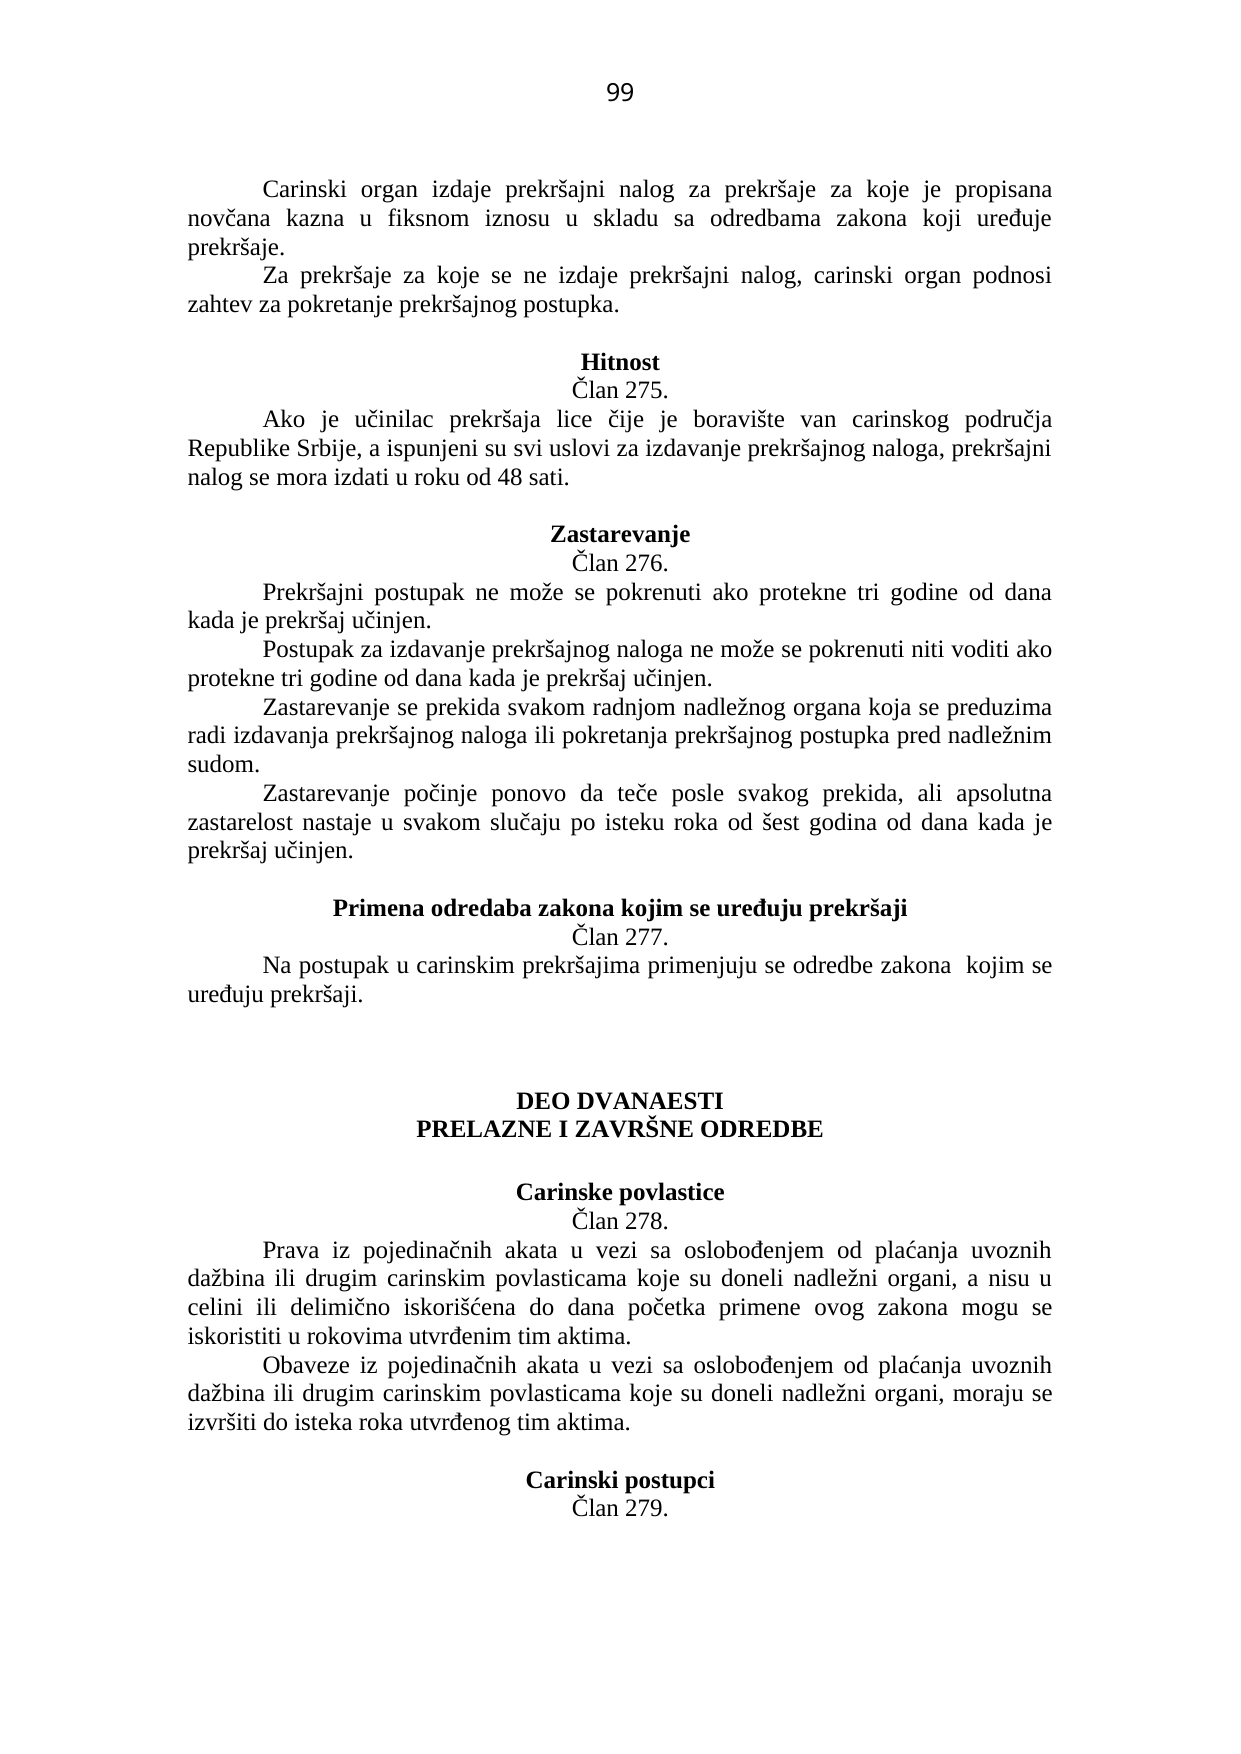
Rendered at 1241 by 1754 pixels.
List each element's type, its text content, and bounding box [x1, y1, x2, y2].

text Primena odredaba zakona kojim se uređuju prekršaji [187, 893, 1053, 922]
text Zastarevanje se prekida svakom radnjom nadležnog organa koja se preduzima radi izdavanja prekršajnog naloga ili pokretanja prekršajnog postupka pred nadležnim sudom. [187, 692, 1053, 778]
text Član 276. [187, 548, 1053, 577]
text Za prekršaje za koje se ne izdaje prekršajni nalog, carinski organ podnosi zahtev za pokretanje prekršajnog postupka. [187, 261, 1053, 318]
text Član 279. [187, 1493, 1053, 1522]
text Ako je učinilac prekršaja lice čije je boravište van carinskog područja Republike Srbije, a ispunjeni su svi uslovi za izdavanje prekršajnog naloga, prekršajni nalog se mora izdati u roku od 48 sati. [187, 404, 1053, 491]
text Član 275. [187, 376, 1053, 404]
text Carinski organ izdaje prekršajni nalog za prekršaje za koje je propisana novčana kazna u fiksnom iznosu u skladu sa odredbama zakona koji uređuje prekršaje. [187, 174, 1053, 261]
text Član 278. [187, 1206, 1053, 1235]
text Prava iz pojedinačnih akata u vezi sa oslobođenjem od plaćanja uvoznih dažbina ili drugim carinskim povlasticama koje su doneli nadležni organi, a nisu u celini ili delimično iskorišćena do dana početka primene ovog zakona mogu se iskoristiti u rokovima utvrđenim tim aktima. [187, 1235, 1053, 1350]
text Na postupak u carinskim prekršajima primenjuju se odredbe zakona kojim se uređuju prekršaji. [187, 951, 1053, 1008]
text Prekršajni postupak ne može se pokrenuti ako protekne tri godine od dana kada je prekršaj učinjen. [187, 577, 1053, 634]
text Član 277. [187, 922, 1053, 951]
text DEO DVANAESTI [187, 1086, 1053, 1114]
text Carinske povlastice [187, 1177, 1053, 1206]
text Zastarevanje počinje ponovo da teče posle svakog prekida, ali apsolutna zastarelost nastaje u svakom slučaju po isteku roka od šest godina od dana kada je prekršaj učinjen. [187, 778, 1053, 864]
text PRELAZNE I ZAVRŠNE ODREDBE [187, 1114, 1053, 1143]
text Obaveze iz pojedinačnih akata u vezi sa oslobođenjem od plaćanja uvoznih dažbina ili drugim carinskim povlasticama koje su doneli nadležni organi, moraju se izvršiti do isteka roka utvrđenog tim aktima. [187, 1350, 1053, 1436]
text Postupak za izdavanje prekršajnog naloga ne može se pokrenuti niti voditi ako protekne tri godine od dana kada je prekršaj učinjen. [187, 634, 1053, 692]
text Hitnost [187, 347, 1053, 376]
text Carinski postupci [187, 1465, 1053, 1493]
text Zastarevanje [187, 519, 1053, 548]
